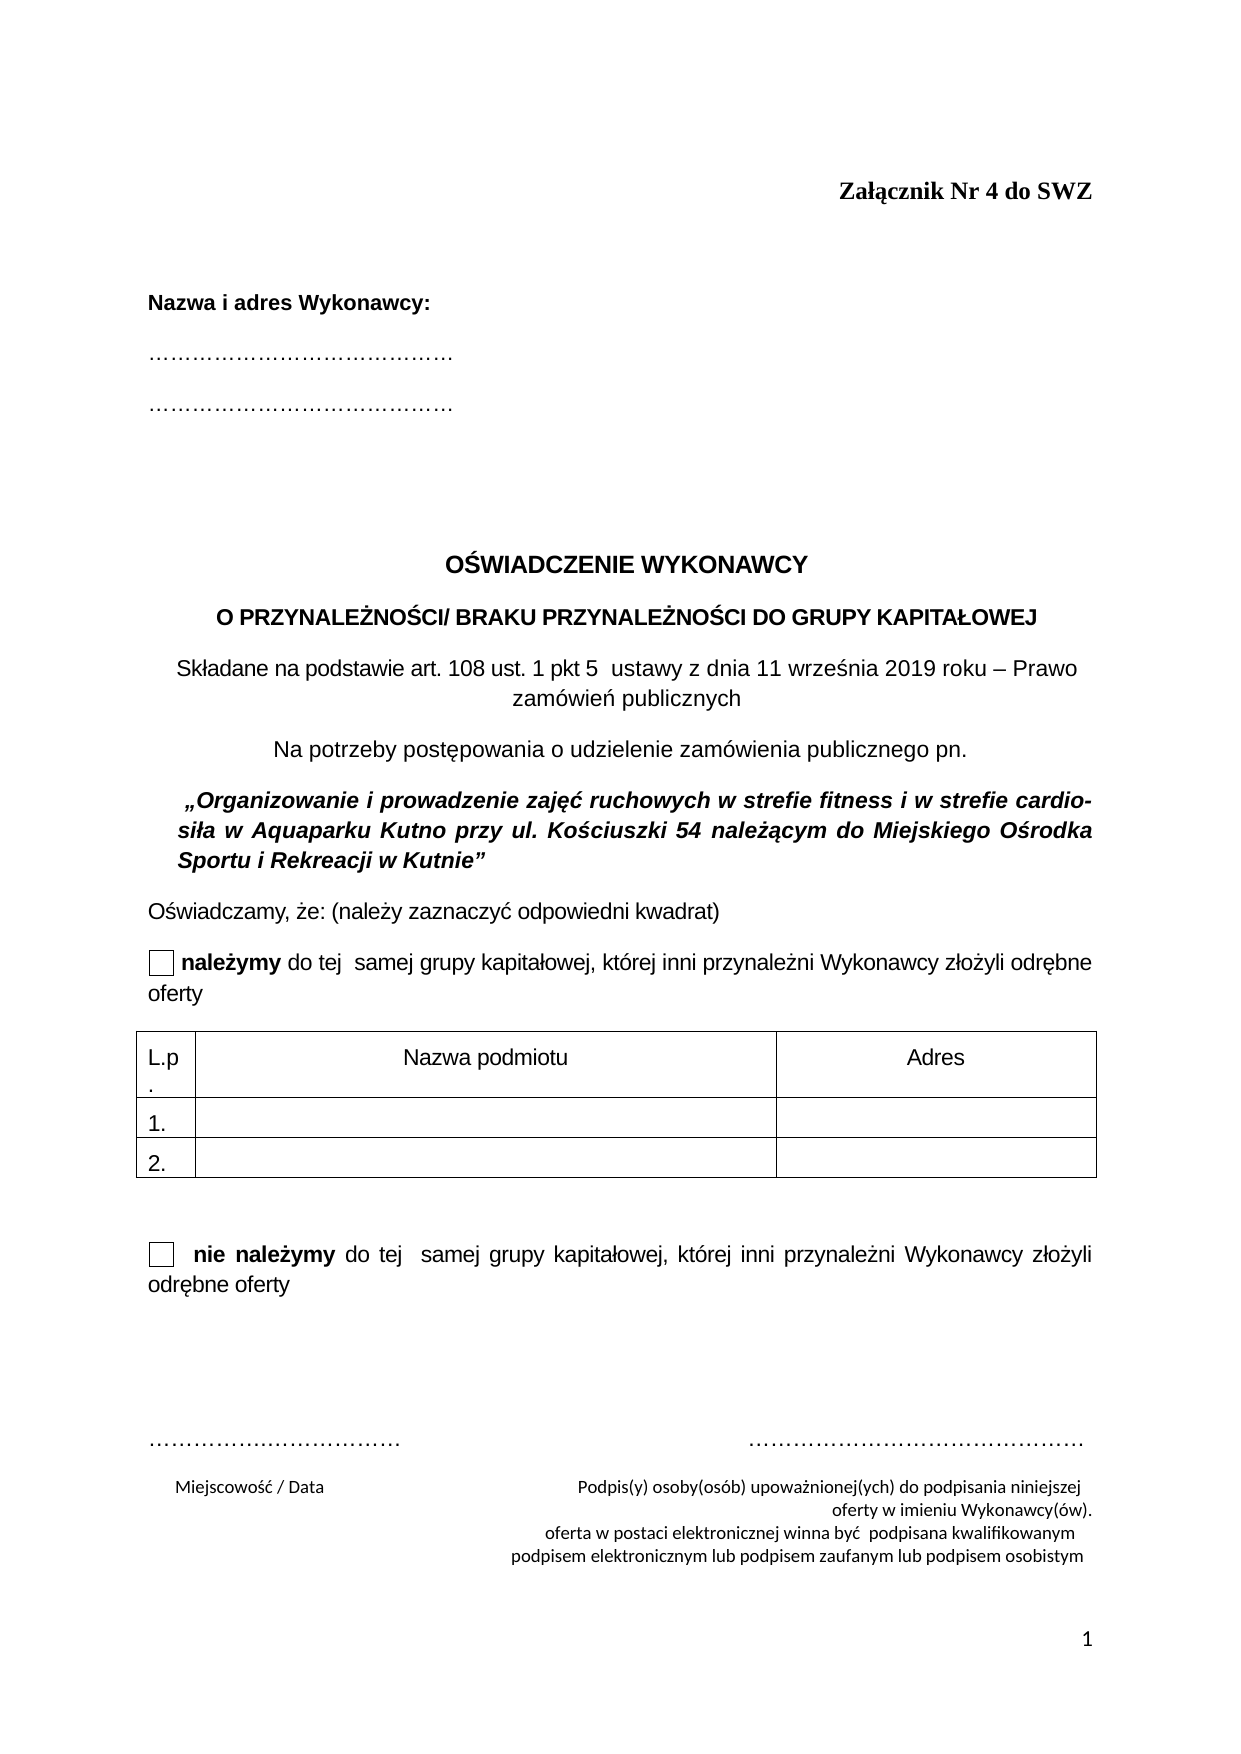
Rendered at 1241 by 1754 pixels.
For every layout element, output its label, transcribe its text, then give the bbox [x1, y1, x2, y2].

table_cell [777, 1138, 1096, 1177]
text Załącznik Nr 4 do SWZ [148, 176, 1093, 205]
text oferty w imieniu Wykonawcy(ów). [165, 1498, 1093, 1521]
text ………………………………………………………………………… [148, 340, 472, 416]
table_header L.p. [137, 1032, 195, 1097]
table_cell 2. [137, 1138, 195, 1177]
text „Organizowanie i prowadzenie zajęć ruchowych w strefie fitness i w strefie cardio-siła w Aquaparku Kutno przy ul. Kościuszki 54 należącym do Miejskiego Ośrodka Sportu i Rekreacji w Kutnie” [177, 787, 1093, 874]
table_header Adres [777, 1032, 1096, 1097]
table_header Nazwa podmiotu [196, 1032, 776, 1097]
text …………….……………… ……………………………………… [148, 1424, 1088, 1451]
text należymy do tej samej grupy kapitałowej, której inni przynależni Wykonawcy złożyli odrębne oferty [148, 949, 1093, 1006]
table_cell [196, 1098, 776, 1137]
table_cell 1. [137, 1098, 195, 1137]
text O PRZYNALEŻNOŚCI/ BRAKU PRZYNALEŻNOŚCI DO GRUPY KAPITAŁOWEJ [162, 603, 1092, 630]
text Składane na podstawie art. 108 ust. 1 pkt 5 ustawy z dnia 11 września 2019 roku – Prawo zamówień publicznych [162, 654, 1092, 711]
text oferta w postaci elektronicznej winna być podpisana kwalifikowanym [148, 1521, 1088, 1544]
text nie należymy do tej samej grupy kapitałowej, której inni przynależni Wykonawcy złożyli odrębne oferty [148, 1241, 1093, 1298]
table_cell [777, 1098, 1096, 1137]
table_cell [196, 1138, 776, 1177]
text Miejscowość / Data Podpis(y) osoby(osób) upoważnionej(ych) do podpisania niniejszej [165, 1476, 1093, 1498]
text Na potrzeby postępowania o udzielenie zamówienia publicznego pn. [148, 736, 1093, 762]
text Nazwa i adres Wykonawcy: [148, 290, 1093, 315]
text OŚWIADCZENIE WYKONAWCY [162, 550, 1092, 578]
text podpisem elektronicznym lub podpisem zaufanym lub podpisem osobistym [148, 1544, 1088, 1567]
text Oświadczamy, że: (należy zaznaczyć odpowiedni kwadrat) [148, 898, 1087, 925]
